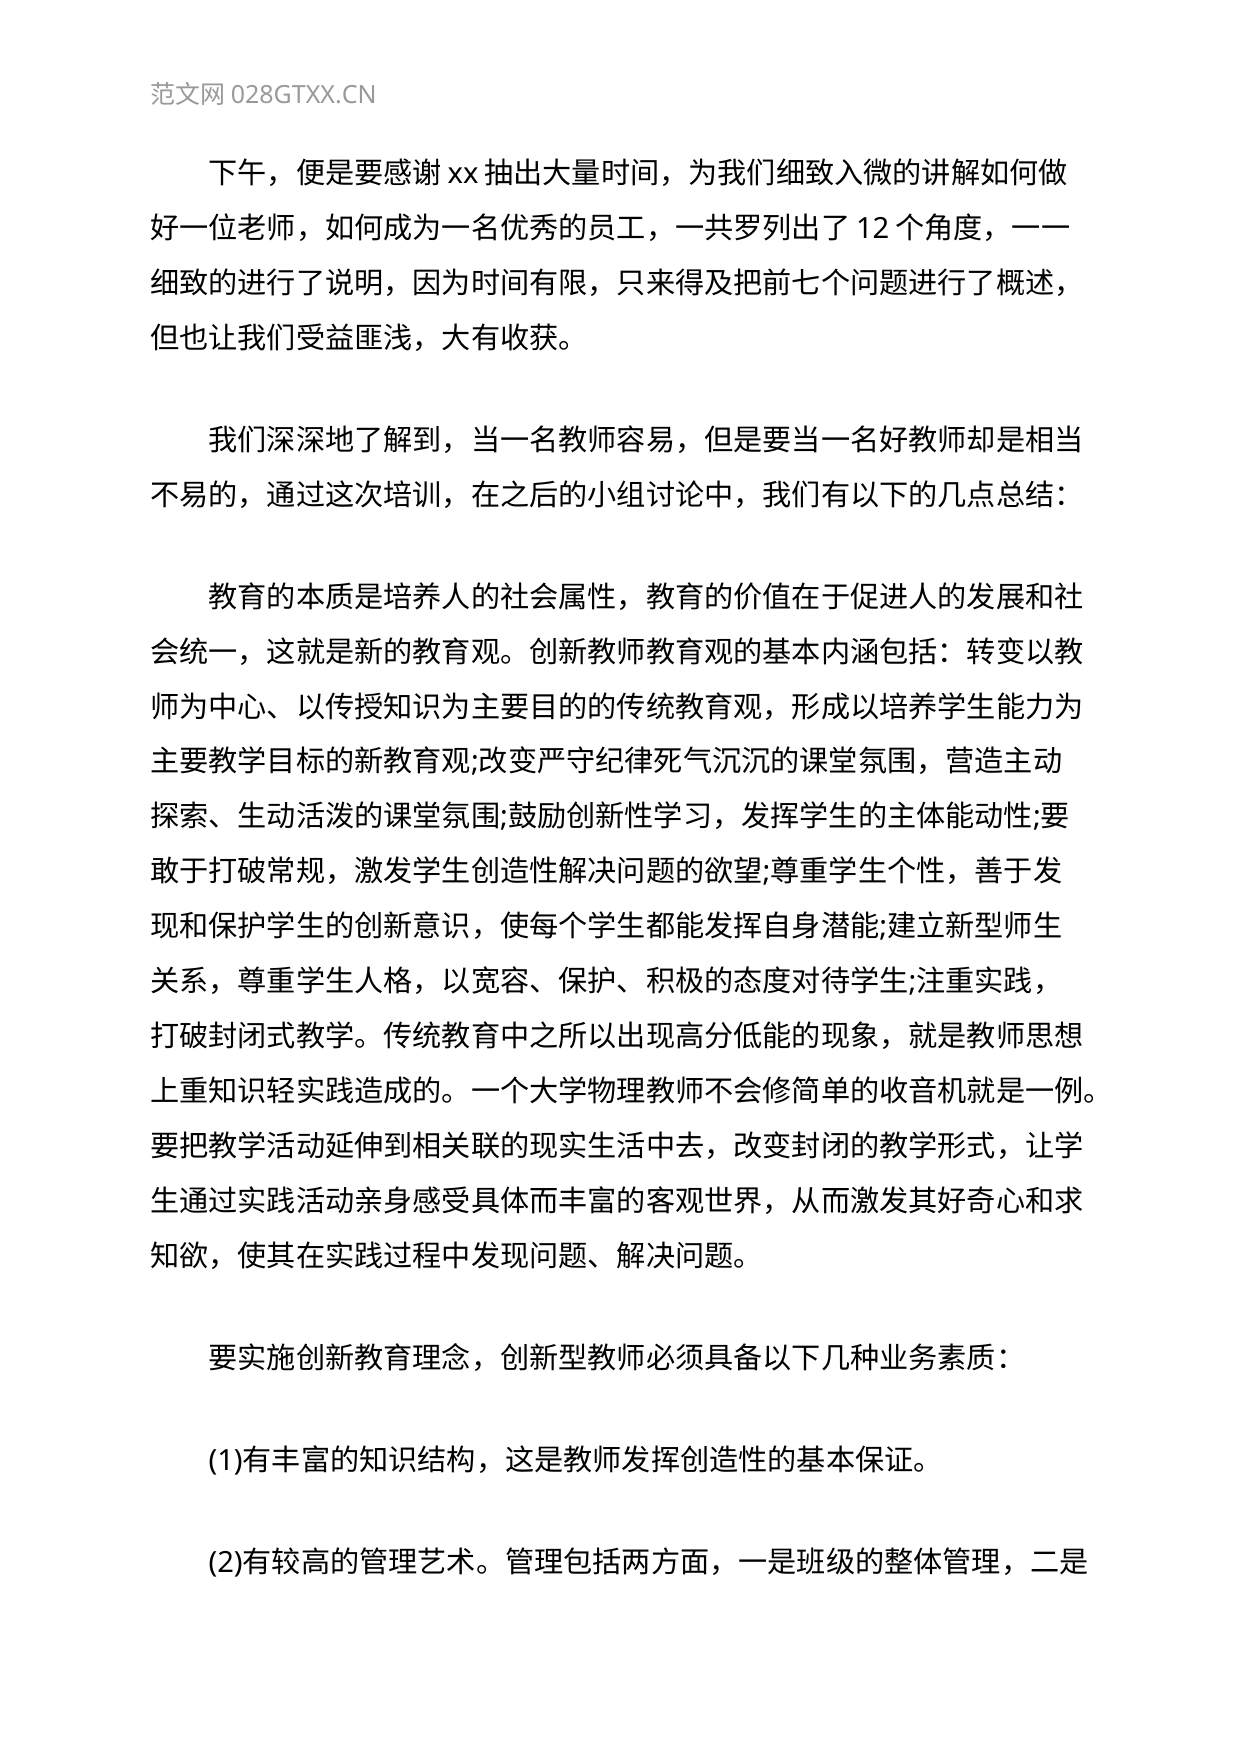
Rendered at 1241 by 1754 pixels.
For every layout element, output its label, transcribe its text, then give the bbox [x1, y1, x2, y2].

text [150, 1538, 1090, 1581]
text 我们深深地了解到，当一名教师容易，但是要当一名好教师却是相当不易的，通过这次培训，在之后的小组讨论中，我们有以下的几点总结： [150, 417, 1090, 514]
text 教育的本质是培养人的社会属性，教育的价值在于促进人的发展和社会统一，这就是新的教育观。创新教师教育观的基本内涵包括：转变以教师为中心、以传授知识为主要目的的传统教育观，形成以培养学生能力为主要教学目标的新教育观;改变严守纪律死气沉沉的课堂氛围，营造主动探索、生动活泼的课堂氛围;鼓励创新性学习，发挥学生的主体能动性;要敢于打破常规，激发学生创造性解决问题的欲望;尊重学生个性，善于发现和保护学生的创新意识，使每个学生都能发挥自身潜能;建立新型师生关系，尊重学生人格，以宽容、保护、积极的态度对待学生;注重实践，打破封闭式教学。传统教育中之所以出现高分低能的现象，就是教师思想上重知识轻实践造成的。一个大学物理教师不会修简单的收音机就是一例。要把教学活动延伸到相关联的现实生活中去，改变封闭的教学形式，让学生通过实践活动亲身感受具体而丰富的客观世界，从而激发其好奇心和求知欲，使其在实践过程中发现问题、解决问题。 [150, 573, 1090, 1275]
text (1)有丰富的知识结构，这是教师发挥创造性的基本保证。 [150, 1436, 1090, 1478]
text 要实施创新教育理念，创新型教师必须具备以下几种业务素质： [150, 1334, 1090, 1377]
text 下午，便是要感谢xx抽出大量时间，为我们细致入微的讲解如何做好一位老师，如何成为一名优秀的员工，一共罗列出了12个角度，一一细致的进行了说明，因为时间有限，只来得及把前七个问题进行了概述，但也让我们受益匪浅，大有收获。 [150, 150, 1090, 357]
